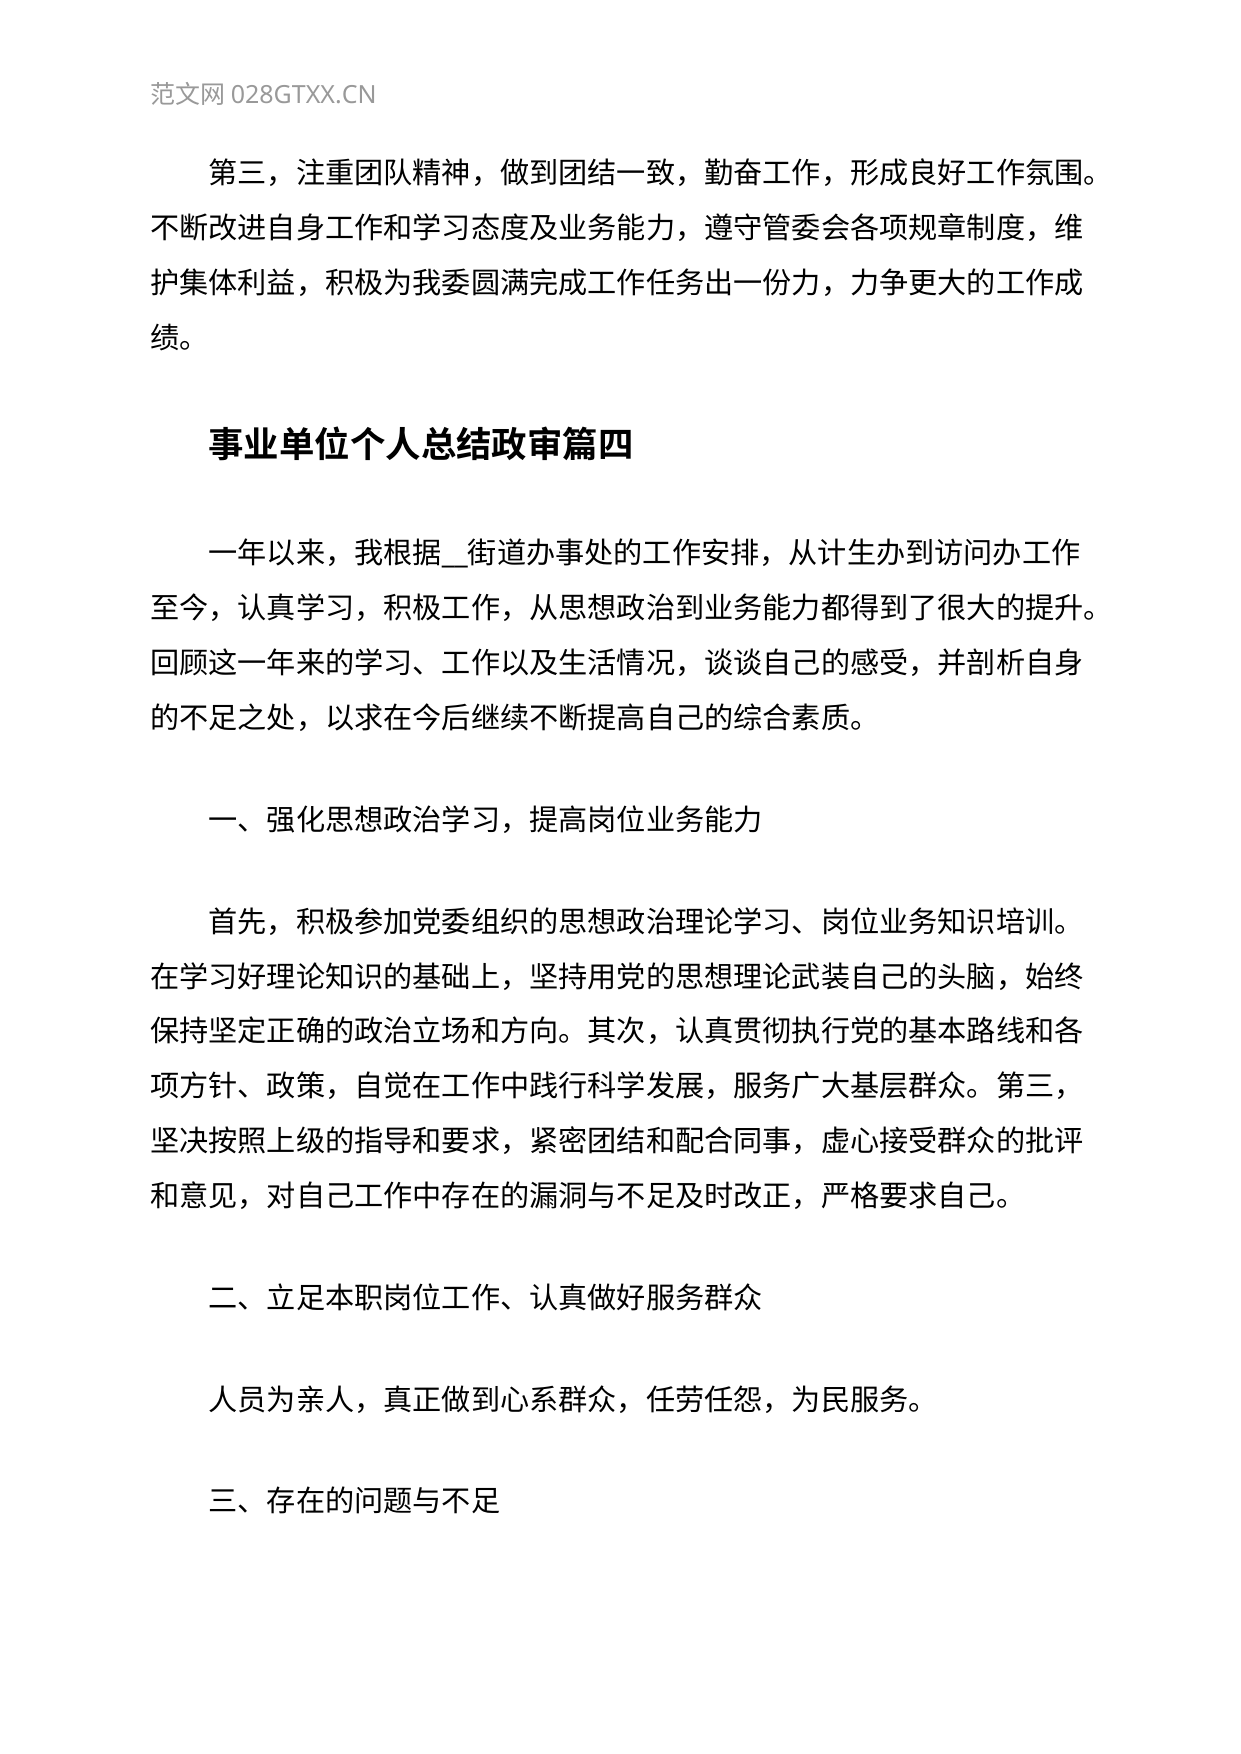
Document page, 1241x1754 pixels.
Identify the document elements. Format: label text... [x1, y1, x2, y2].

text 二、立足本职岗位工作、认真做好服务群众 [150, 1274, 1090, 1317]
text 第三，注重团队精神，做到团结一致，勤奋工作，形成良好工作氛围。不断改进自身工作和学习态度及业务能力，遵守管委会各项规章制度，维护集体利益，积极为我委圆满完成工作任务出一份力，力争更大的工作成绩。 [150, 150, 1090, 357]
text 人员为亲人，真正做到心系群众，任劳任怨，为民服务。 [150, 1376, 1090, 1418]
text 事业单位个人总结政审篇四 [150, 416, 1090, 468]
text 一年以来，我根据__街道办事处的工作安排，从计生办到访问办工作至今，认真学习，积极工作，从思想政治到业务能力都得到了很大的提升。回顾这一年来的学习、工作以及生活情况，谈谈自己的感受，并剖析自身的不足之处，以求在今后继续不断提高自己的综合素质。 [150, 530, 1090, 737]
text 三、存在的问题与不足 [150, 1478, 1090, 1520]
text 首先，积极参加党委组织的思想政治理论学习、岗位业务知识培训。在学习好理论知识的基础上，坚持用党的思想理论武装自己的头脑，始终保持坚定正确的政治立场和方向。其次，认真贯彻执行党的基本路线和各项方针、政策，自觉在工作中践行科学发展，服务广大基层群众。第三，坚决按照上级的指导和要求，紧密团结和配合同事，虚心接受群众的批评和意见，对自己工作中存在的漏洞与不足及时改正，严格要求自己。 [150, 898, 1090, 1215]
text 一、强化思想政治学习，提高岗位业务能力 [150, 796, 1090, 839]
